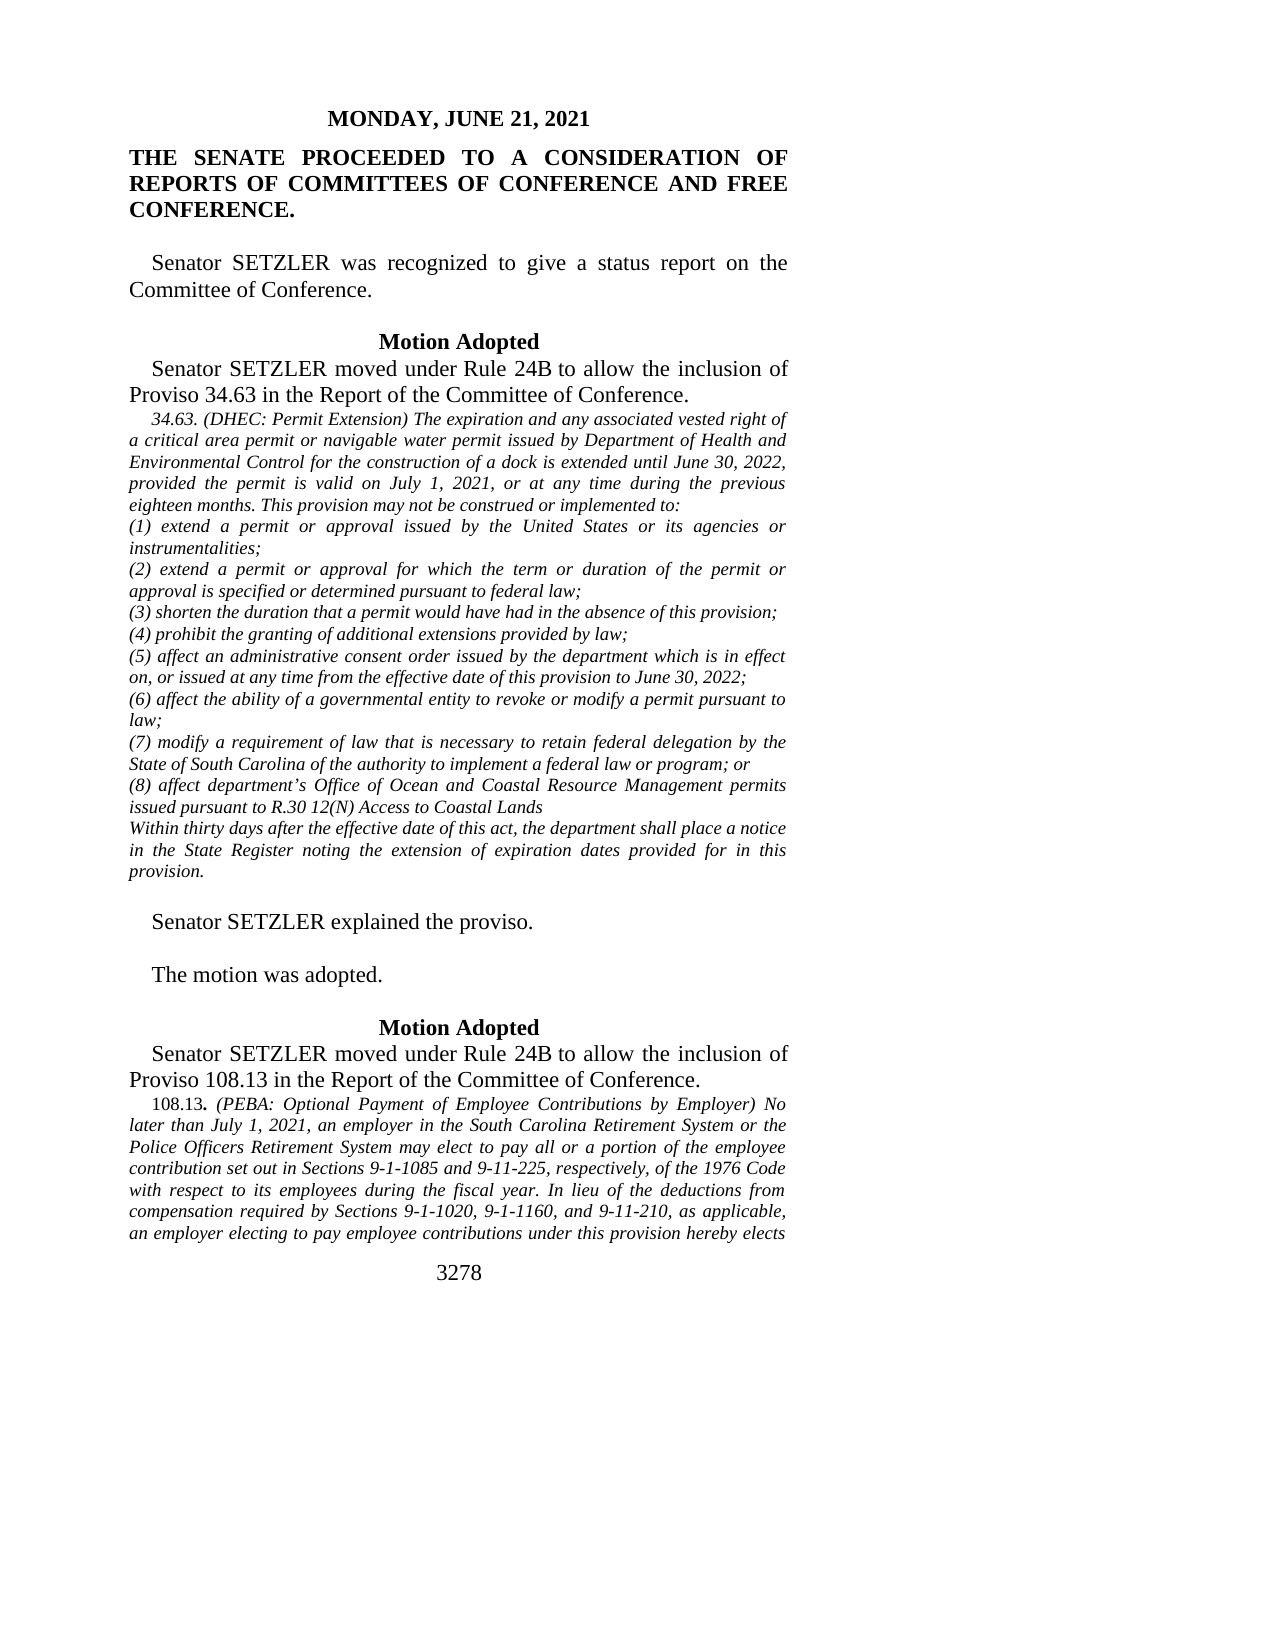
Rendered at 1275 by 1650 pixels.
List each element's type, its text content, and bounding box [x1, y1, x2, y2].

text Senator SETZLER explained the proviso. [129, 908, 789, 934]
text (3) shorten the duration that a permit would have had in the absence of this provision; [129, 601, 789, 623]
text Senator SETZLER moved under Rule 24B to allow the inclusion of Proviso 108.13 in the Report of the Committee of Conference. [129, 1040, 789, 1093]
text Senator SETZLER moved under Rule 24B to allow the inclusion of Proviso 34.63 in the Report of the Committee of Conference. [129, 355, 789, 407]
text (6) affect the ability of a governmental entity to revoke or modify a permit pursuant to law; [129, 688, 789, 731]
text (2) extend a permit or approval for which the term or duration of the permit or approval is specified or determined pursuant to federal law; [129, 558, 789, 601]
text 34.63. (DHEC: Permit Extension) The expiration and any associated vested right of a critical area permit or navigable water permit issued by Department of Health and Environmental Control for the construction of a dock is extended until June 30, 2022, provided the permit is valid on July 1, 2021, or at any time during the previous eighteen months. This provision may not be construed or implemented to: [129, 407, 789, 515]
text (1) extend a permit or approval issued by the United States or its agencies or instrumentalities; [129, 515, 789, 558]
text Within thirty days after the effective date of this act, the department shall place a notice in the State Register noting the extension of expiration dates provided for in this provision. [129, 817, 789, 882]
text Motion Adopted [129, 1013, 789, 1040]
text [129, 1093, 789, 1243]
text The motion was adopted. [129, 961, 789, 987]
text Senator SETZLER was recognized to give a status report on the Committee of Conference. [129, 249, 789, 302]
text (4) prohibit the granting of additional extensions provided by law; [129, 623, 789, 644]
text THE SENATE PROCEEDED TO A CONSIDERATION OF REPORTS OF COMMITTEES OF CONFERENCE AND FREE CONFERENCE. [129, 144, 789, 223]
text Motion Adopted [129, 328, 789, 355]
text (5) affect an administrative consent order issued by the department which is in effect on, or issued at any time from the effective date of this provision to June 30, 2022; [129, 644, 789, 688]
text (8) affect department’s Office of Ocean and Coastal Resource Management permits issued pursuant to R.30 12(N) Access to Coastal Lands [129, 774, 789, 817]
text (7) modify a requirement of law that is necessary to retain federal delegation by the State of South Carolina of the authority to implement a federal law or program; or [129, 731, 789, 774]
